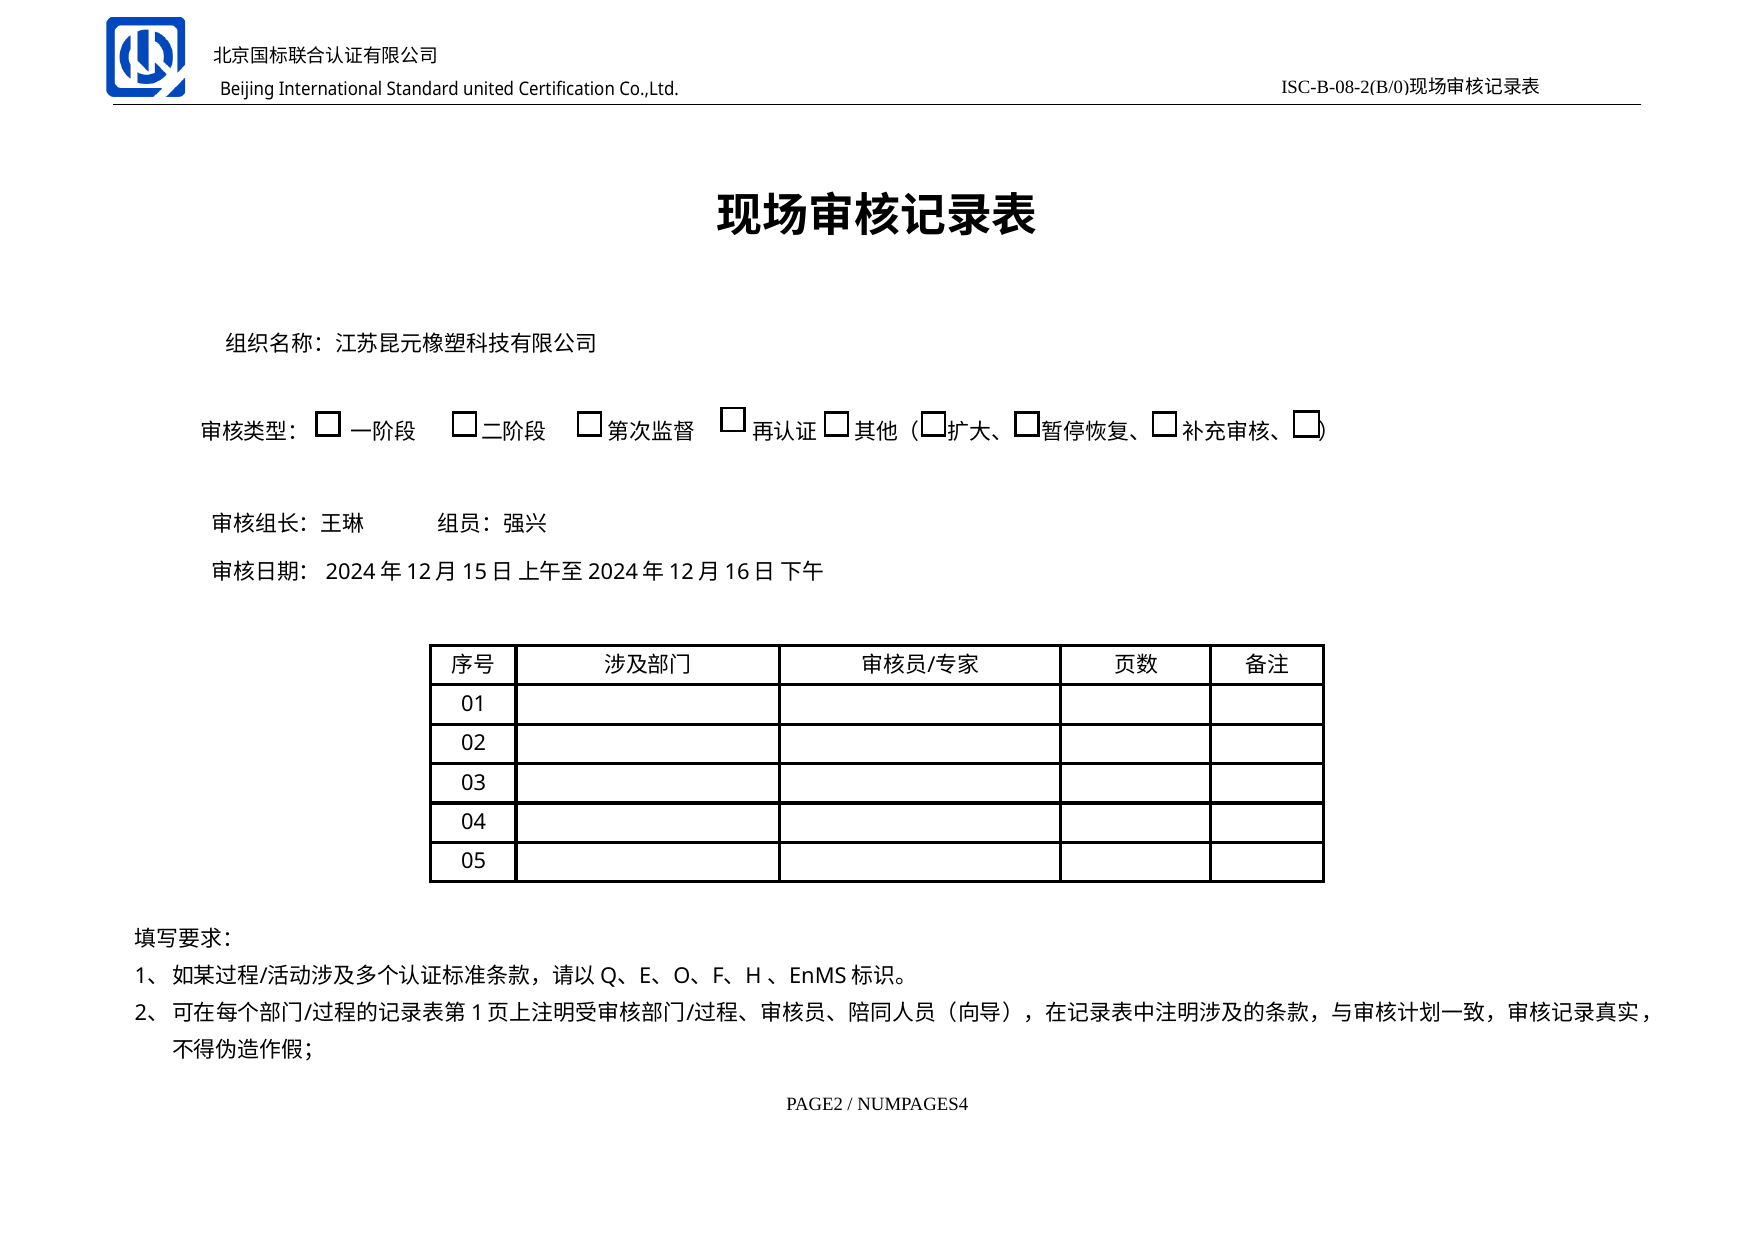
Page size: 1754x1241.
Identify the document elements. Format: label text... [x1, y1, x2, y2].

table_cell 05 [432, 844, 514, 880]
table_cell [781, 844, 1059, 880]
table_cell [1212, 805, 1322, 841]
table_cell [781, 686, 1059, 723]
text 审核组长：王琳 组员：强兴 [112, 506, 1641, 538]
table_header 序号 [432, 647, 514, 683]
text 审核类型： 一阶段 二阶段 第次监督 再认证 其他（扩大、暂停恢复、补充审核、） [112, 399, 1641, 464]
table_cell [518, 726, 778, 762]
list 如某过程/活动涉及多个认证标准条款，请以Q、E、O、F、H 、EnMS标识。 [134, 957, 1641, 990]
table_cell 04 [432, 805, 514, 841]
table_cell 03 [432, 765, 514, 801]
table_cell [1062, 844, 1209, 880]
table_cell [518, 765, 778, 801]
table_cell [1062, 805, 1209, 841]
table_cell [781, 805, 1059, 841]
table_cell [518, 686, 778, 723]
table_cell [518, 805, 778, 841]
table_header 涉及部门 [518, 647, 778, 683]
table_cell [518, 844, 778, 880]
table_cell [781, 726, 1059, 762]
text 填写要求： [112, 920, 1641, 953]
table_cell [781, 765, 1059, 801]
table_cell [1212, 686, 1322, 723]
list 可在每个部门/过程的记录表第1页上注明受审核部门/过程、审核员、陪同人员（向导），在记录表中注明涉及的条款，与审核计划一致，审核记录真实，不得伪造作假； [134, 994, 1641, 1064]
table_cell 01 [432, 686, 514, 723]
picture [106, 17, 186, 97]
table_cell [1212, 765, 1322, 801]
text 组织名称：江苏昆元橡塑科技有限公司 [112, 326, 1641, 358]
text 审核日期： 2024年12月15日 上午至2024年12月16日 下午 [112, 554, 1641, 587]
table_header 备注 [1212, 647, 1322, 683]
table_cell [1062, 765, 1209, 801]
table_cell 02 [432, 726, 514, 762]
text 现场审核记录表 [112, 163, 1641, 261]
table_header 审核员/专家 [781, 647, 1059, 683]
table_cell [1062, 686, 1209, 723]
table_header 页数 [1062, 647, 1209, 683]
table_cell [1212, 844, 1322, 880]
table_cell [1212, 726, 1322, 762]
table_cell [1062, 726, 1209, 762]
